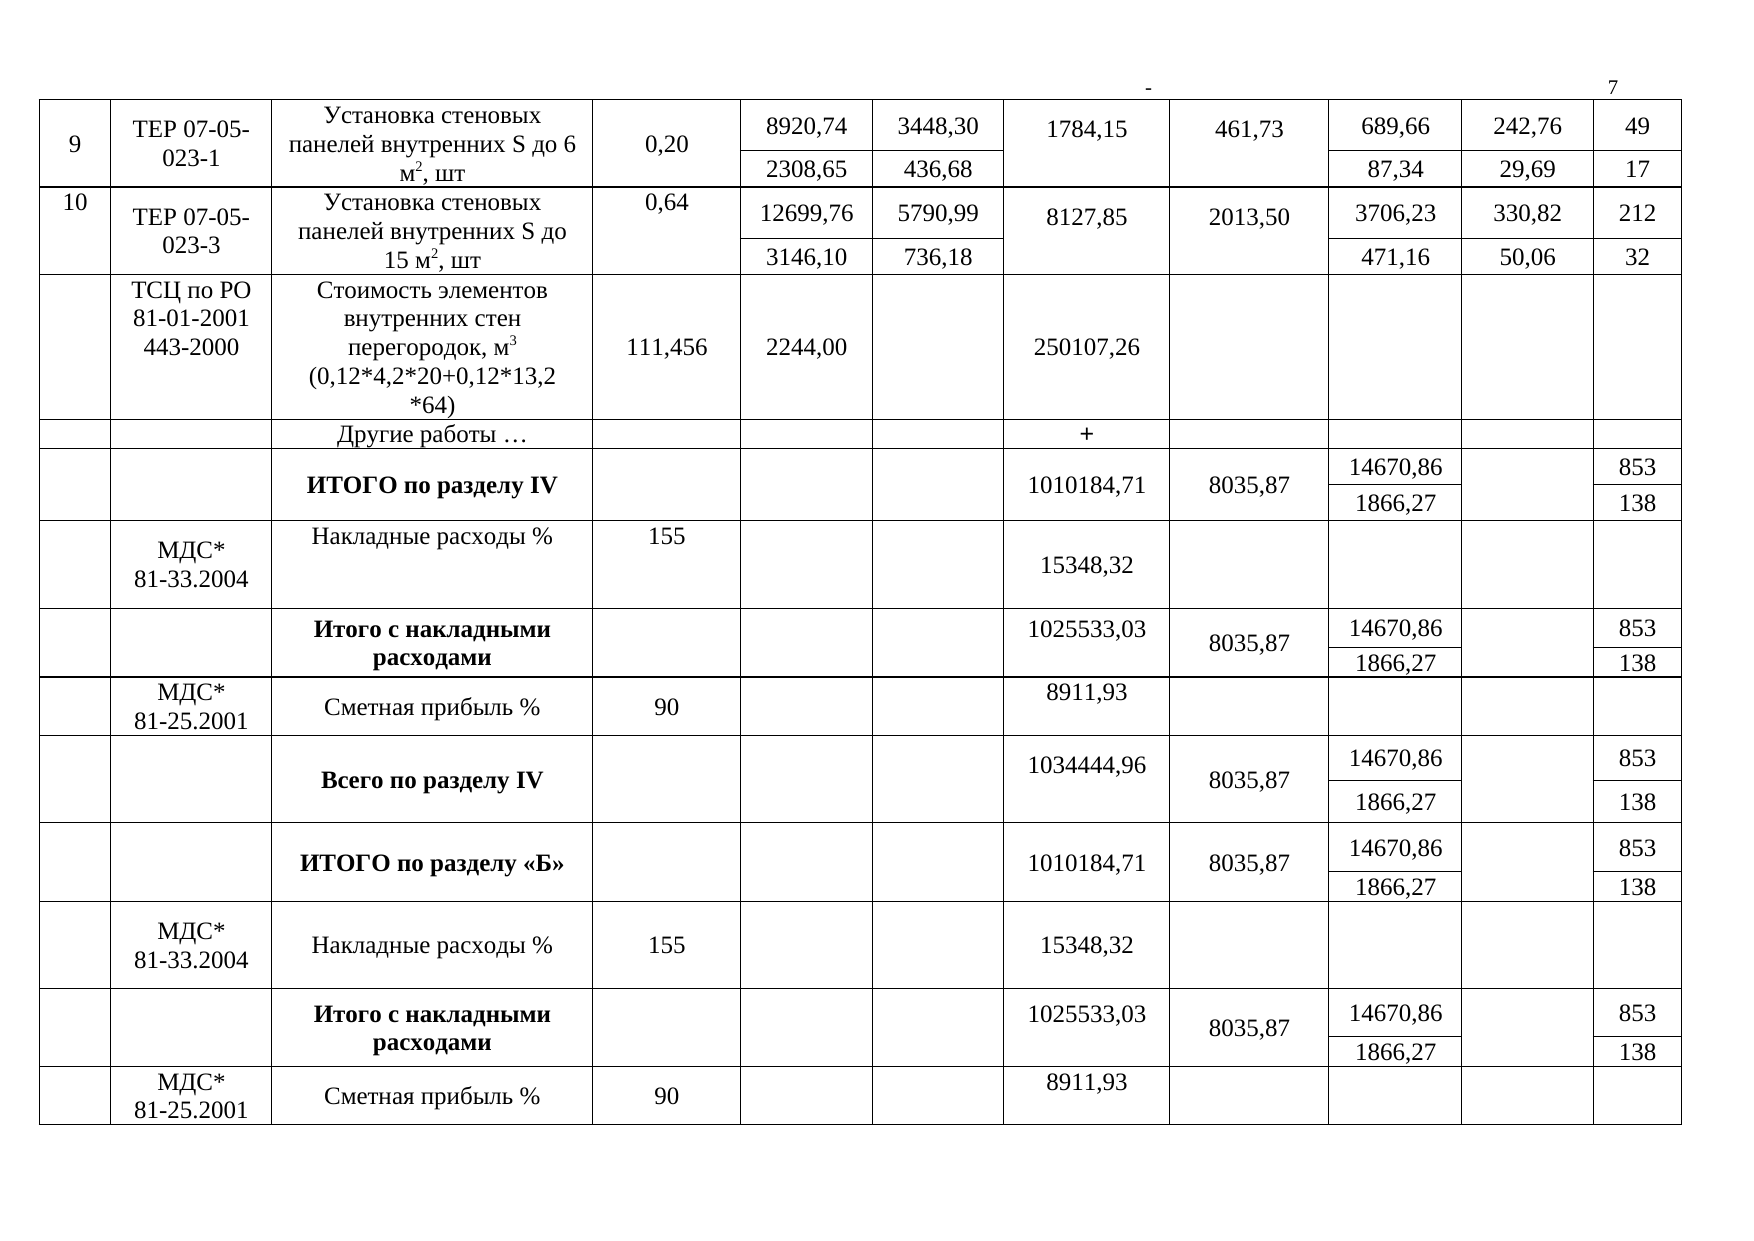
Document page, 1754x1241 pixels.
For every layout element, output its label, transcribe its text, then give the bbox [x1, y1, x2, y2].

table_cell 49 [1594, 100, 1681, 150]
table_cell 50,06 [1462, 239, 1593, 274]
table_cell 212 [1594, 188, 1681, 238]
table_cell 0,20 [593, 100, 740, 186]
table_cell Сметная прибыль % [272, 678, 592, 735]
table_cell 8035,87 [1170, 736, 1328, 822]
table_cell [111, 449, 271, 520]
table_cell 8035,87 [1170, 989, 1328, 1066]
table_cell [593, 420, 740, 448]
table_cell [1462, 678, 1593, 735]
table_cell ТЕР 07-05-023-3 [111, 188, 271, 274]
table_cell Итого с накладными расходами [272, 609, 592, 676]
table_cell [593, 736, 740, 822]
table_cell [111, 823, 271, 901]
table_cell [1329, 1067, 1461, 1124]
table_cell 0,64 [593, 188, 740, 274]
table_cell [40, 275, 110, 418]
table_cell [1329, 420, 1461, 448]
table_cell Накладные расходы % [272, 521, 592, 607]
table_cell 1025533,03 [1004, 989, 1169, 1066]
table_cell 155 [593, 521, 740, 607]
table_cell [741, 823, 872, 901]
table_cell [1594, 275, 1681, 418]
table_cell 138 [1594, 781, 1681, 822]
table_cell Установка стеновых панелей внутренних S до 15 м2, шт [272, 188, 592, 274]
table_cell ТСЦ по РО 81-01-2001 443-2000 [111, 275, 271, 418]
table_cell [741, 736, 872, 822]
table_cell 5790,99 [873, 188, 1003, 238]
table_cell [40, 823, 110, 901]
table_cell 1866,27 [1329, 781, 1461, 822]
table_cell [873, 521, 1003, 607]
table_cell 853 [1594, 449, 1681, 484]
table_cell 1866,27 [1329, 648, 1461, 676]
table_cell [40, 521, 110, 607]
table_cell Установка стеновых панелей внутренних S до 6 м2, шт [272, 100, 592, 186]
table_cell 2013,50 [1170, 188, 1328, 274]
table_cell [1594, 420, 1681, 448]
table_cell 138 [1594, 648, 1681, 676]
table_cell 9 [40, 100, 110, 186]
table_cell [741, 989, 872, 1066]
table_cell МДС* 81-33.2004 [111, 521, 271, 607]
table_cell 32 [1594, 239, 1681, 274]
table_cell [40, 989, 110, 1066]
table_cell + [1004, 420, 1169, 448]
table_cell [1170, 420, 1328, 448]
table_cell 853 [1594, 989, 1681, 1036]
table_cell 90 [593, 1067, 740, 1124]
table_cell 8920,74 [741, 100, 872, 150]
table_cell 8127,85 [1004, 188, 1169, 274]
table_cell 461,73 [1170, 100, 1328, 186]
table_cell [1462, 609, 1593, 676]
table_cell [1329, 678, 1461, 735]
table_cell ИТОГО по разделу IV [272, 449, 592, 520]
table_cell [1594, 1067, 1681, 1124]
table_cell [1170, 678, 1328, 735]
table_cell 155 [593, 902, 740, 988]
table_cell [1462, 1067, 1593, 1124]
table_cell 17 [1594, 151, 1681, 186]
table_cell 14670,86 [1329, 736, 1461, 780]
table_cell [873, 902, 1003, 988]
table_cell 8035,87 [1170, 823, 1328, 901]
table_cell [873, 823, 1003, 901]
table_cell 2308,65 [741, 151, 872, 186]
table_cell 87,34 [1329, 151, 1461, 186]
table_cell 436,68 [873, 151, 1003, 186]
table_cell 3146,10 [741, 239, 872, 274]
table_cell 736,18 [873, 239, 1003, 274]
table_cell [111, 609, 271, 676]
table_cell ИТОГО по разделу «Б» [272, 823, 592, 901]
table_cell [40, 1067, 110, 1124]
table_cell 138 [1594, 1037, 1681, 1066]
table_cell [1594, 521, 1681, 607]
table_cell 8911,93 [1004, 678, 1169, 735]
table_cell 3706,23 [1329, 188, 1461, 238]
table_cell [1170, 902, 1328, 988]
table_cell 242,76 [1462, 100, 1593, 150]
table_cell [593, 989, 740, 1066]
table_cell [111, 989, 271, 1066]
table_cell 1866,27 [1329, 485, 1461, 520]
table_cell [1462, 521, 1593, 607]
table_cell [1462, 420, 1593, 448]
table_cell [1462, 902, 1593, 988]
table_cell [873, 420, 1003, 448]
table_cell [873, 989, 1003, 1066]
table_cell МДС* 81-25.2001 [111, 1067, 271, 1124]
table_cell МДС* 81-25.2001 [111, 678, 271, 735]
table_cell [40, 449, 110, 520]
table_cell Сметная прибыль % [272, 1067, 592, 1124]
table_cell [741, 1067, 872, 1124]
table_cell 138 [1594, 872, 1681, 901]
table_cell 29,69 [1462, 151, 1593, 186]
table_cell 15348,32 [1004, 902, 1169, 988]
table_cell [741, 902, 872, 988]
table_cell 2244,00 [741, 275, 872, 418]
table_cell 111,456 [593, 275, 740, 418]
table_cell [1329, 902, 1461, 988]
table_cell 15348,32 [1004, 521, 1169, 607]
table_cell [741, 449, 872, 520]
table_cell [593, 609, 740, 676]
table_cell [873, 736, 1003, 822]
table_cell 853 [1594, 609, 1681, 647]
table_cell 10 [40, 188, 110, 274]
table_cell 14670,86 [1329, 823, 1461, 871]
table_cell [1329, 275, 1461, 418]
table_cell [1170, 275, 1328, 418]
table_cell 3448,30 [873, 100, 1003, 150]
table_cell [741, 521, 872, 607]
table_cell [1170, 521, 1328, 607]
table_cell [1594, 678, 1681, 735]
table_cell 8911,93 [1004, 1067, 1169, 1124]
table_cell 1866,27 [1329, 1037, 1461, 1066]
table_cell 471,16 [1329, 239, 1461, 274]
table_cell [873, 449, 1003, 520]
table_cell [40, 736, 110, 822]
table_cell 689,66 [1329, 100, 1461, 150]
table_cell 12699,76 [741, 188, 872, 238]
table_cell Стоимость элементов внутренних стен перегородок, м3 (0,12*4,2*20+0,12*13,2 *64) [272, 275, 592, 418]
table_cell 8035,87 [1170, 449, 1328, 520]
table_cell 1784,15 [1004, 100, 1169, 186]
table_cell [1462, 736, 1593, 822]
table_cell [111, 420, 271, 448]
table_cell 1025533,03 [1004, 609, 1169, 676]
table_cell [873, 609, 1003, 676]
table_cell [40, 678, 110, 735]
table_cell [593, 823, 740, 901]
table_cell 14670,86 [1329, 989, 1461, 1036]
table_cell Всего по разделу IV [272, 736, 592, 822]
table_cell Накладные расходы % [272, 902, 592, 988]
table_cell 8035,87 [1170, 609, 1328, 676]
table_cell 90 [593, 678, 740, 735]
table_cell 1866,27 [1329, 872, 1461, 901]
table_cell [1462, 823, 1593, 901]
table_cell 330,82 [1462, 188, 1593, 238]
table_cell 138 [1594, 485, 1681, 520]
table_cell 14670,86 [1329, 449, 1461, 484]
table_cell 853 [1594, 736, 1681, 780]
table_cell [1170, 1067, 1328, 1124]
table_cell 250107,26 [1004, 275, 1169, 418]
table_cell [873, 1067, 1003, 1124]
table_cell [741, 678, 872, 735]
table_cell 1010184,71 [1004, 449, 1169, 520]
table_cell 14670,86 [1329, 609, 1461, 647]
table_cell [1329, 521, 1461, 607]
table_cell 853 [1594, 823, 1681, 871]
table_cell [741, 420, 872, 448]
table_cell [873, 678, 1003, 735]
table_cell [593, 449, 740, 520]
table_cell [1594, 902, 1681, 988]
table_cell 1010184,71 [1004, 823, 1169, 901]
table_cell [111, 736, 271, 822]
table_cell [1462, 449, 1593, 520]
table_cell МДС* 81-33.2004 [111, 902, 271, 988]
table_cell [40, 420, 110, 448]
table_cell ТЕР 07-05-023-1 [111, 100, 271, 186]
table_cell 1034444,96 [1004, 736, 1169, 822]
table_cell [741, 609, 872, 676]
table_cell [40, 902, 110, 988]
table_cell [40, 609, 110, 676]
table_cell [1462, 275, 1593, 418]
table_cell [873, 275, 1003, 418]
table_cell Другие работы … [272, 420, 592, 448]
table_cell Итого с накладными расходами [272, 989, 592, 1066]
table_cell [1462, 989, 1593, 1066]
